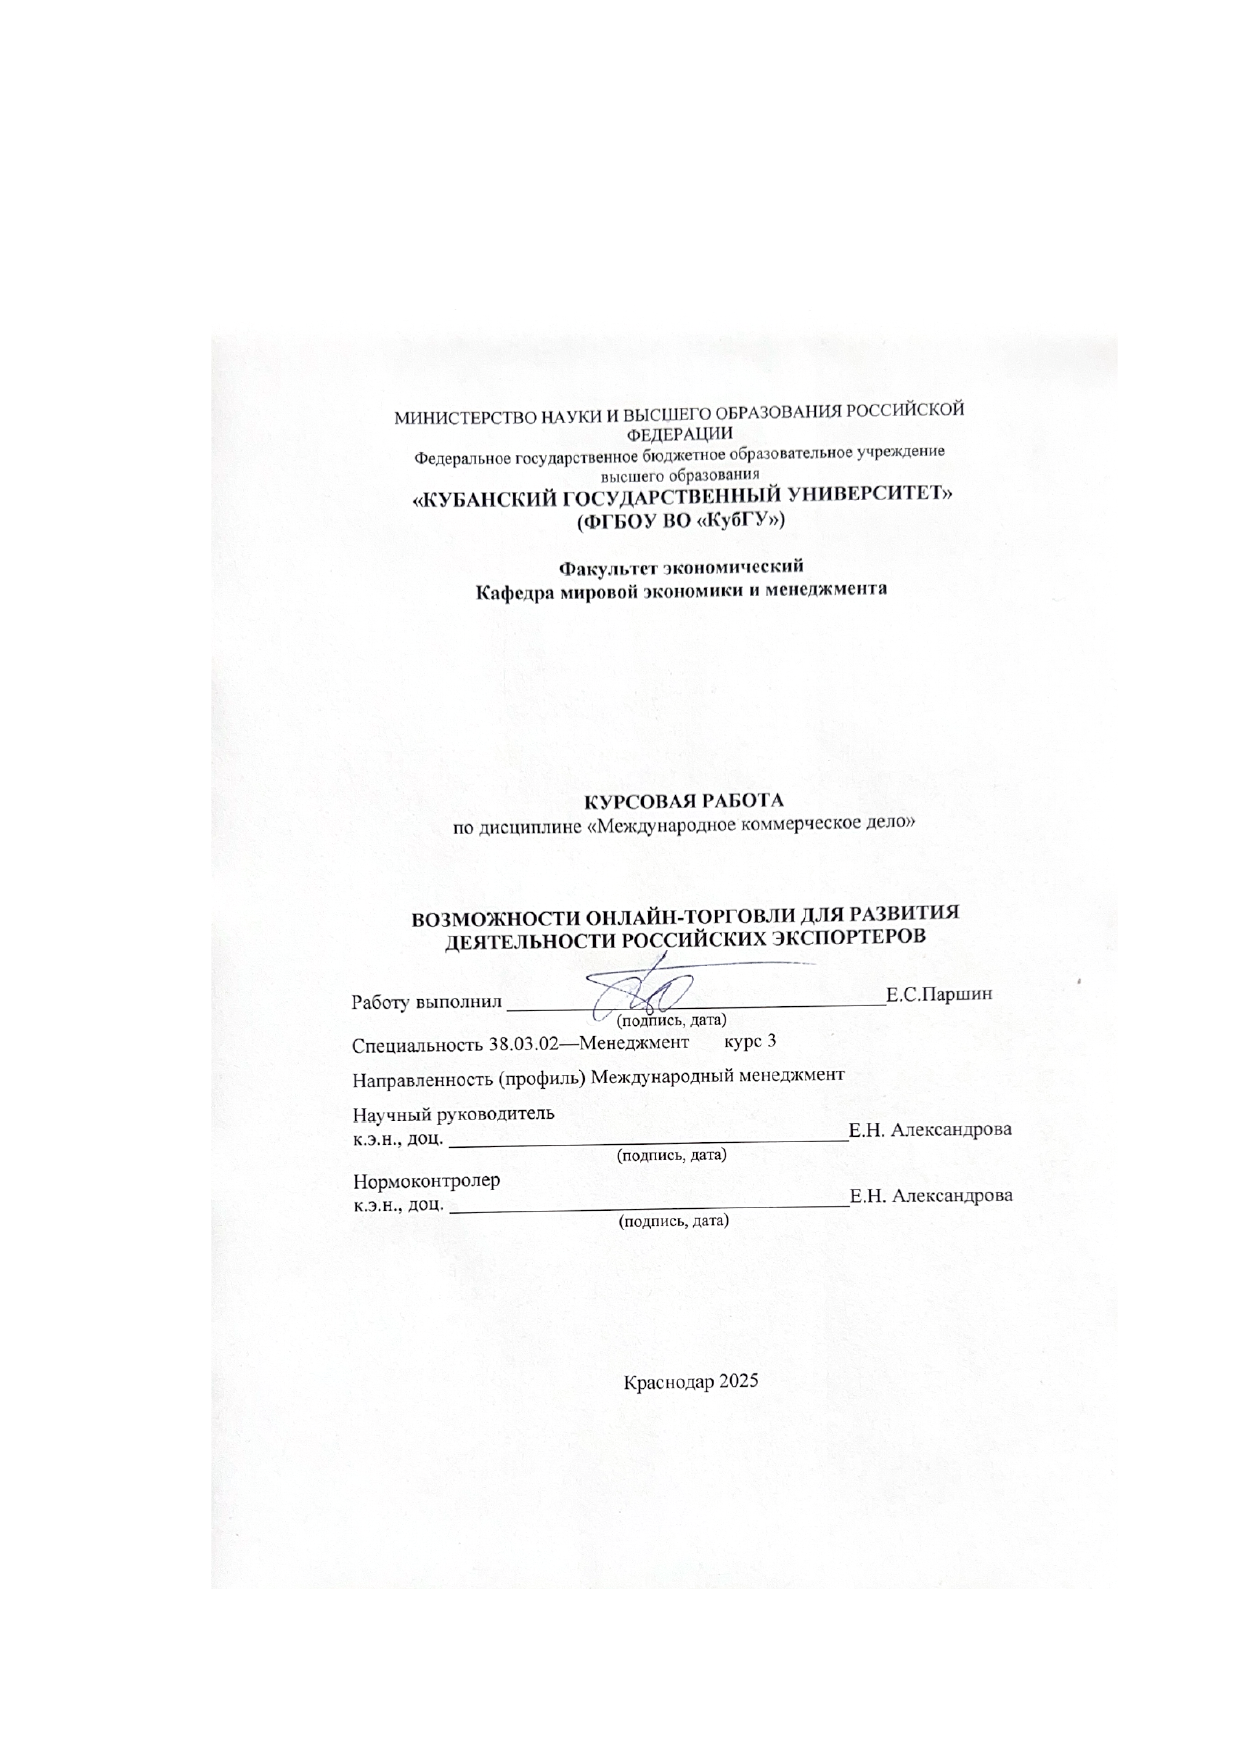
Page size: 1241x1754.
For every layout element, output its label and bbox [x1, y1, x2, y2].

picture [211, 302, 1118, 1589]
